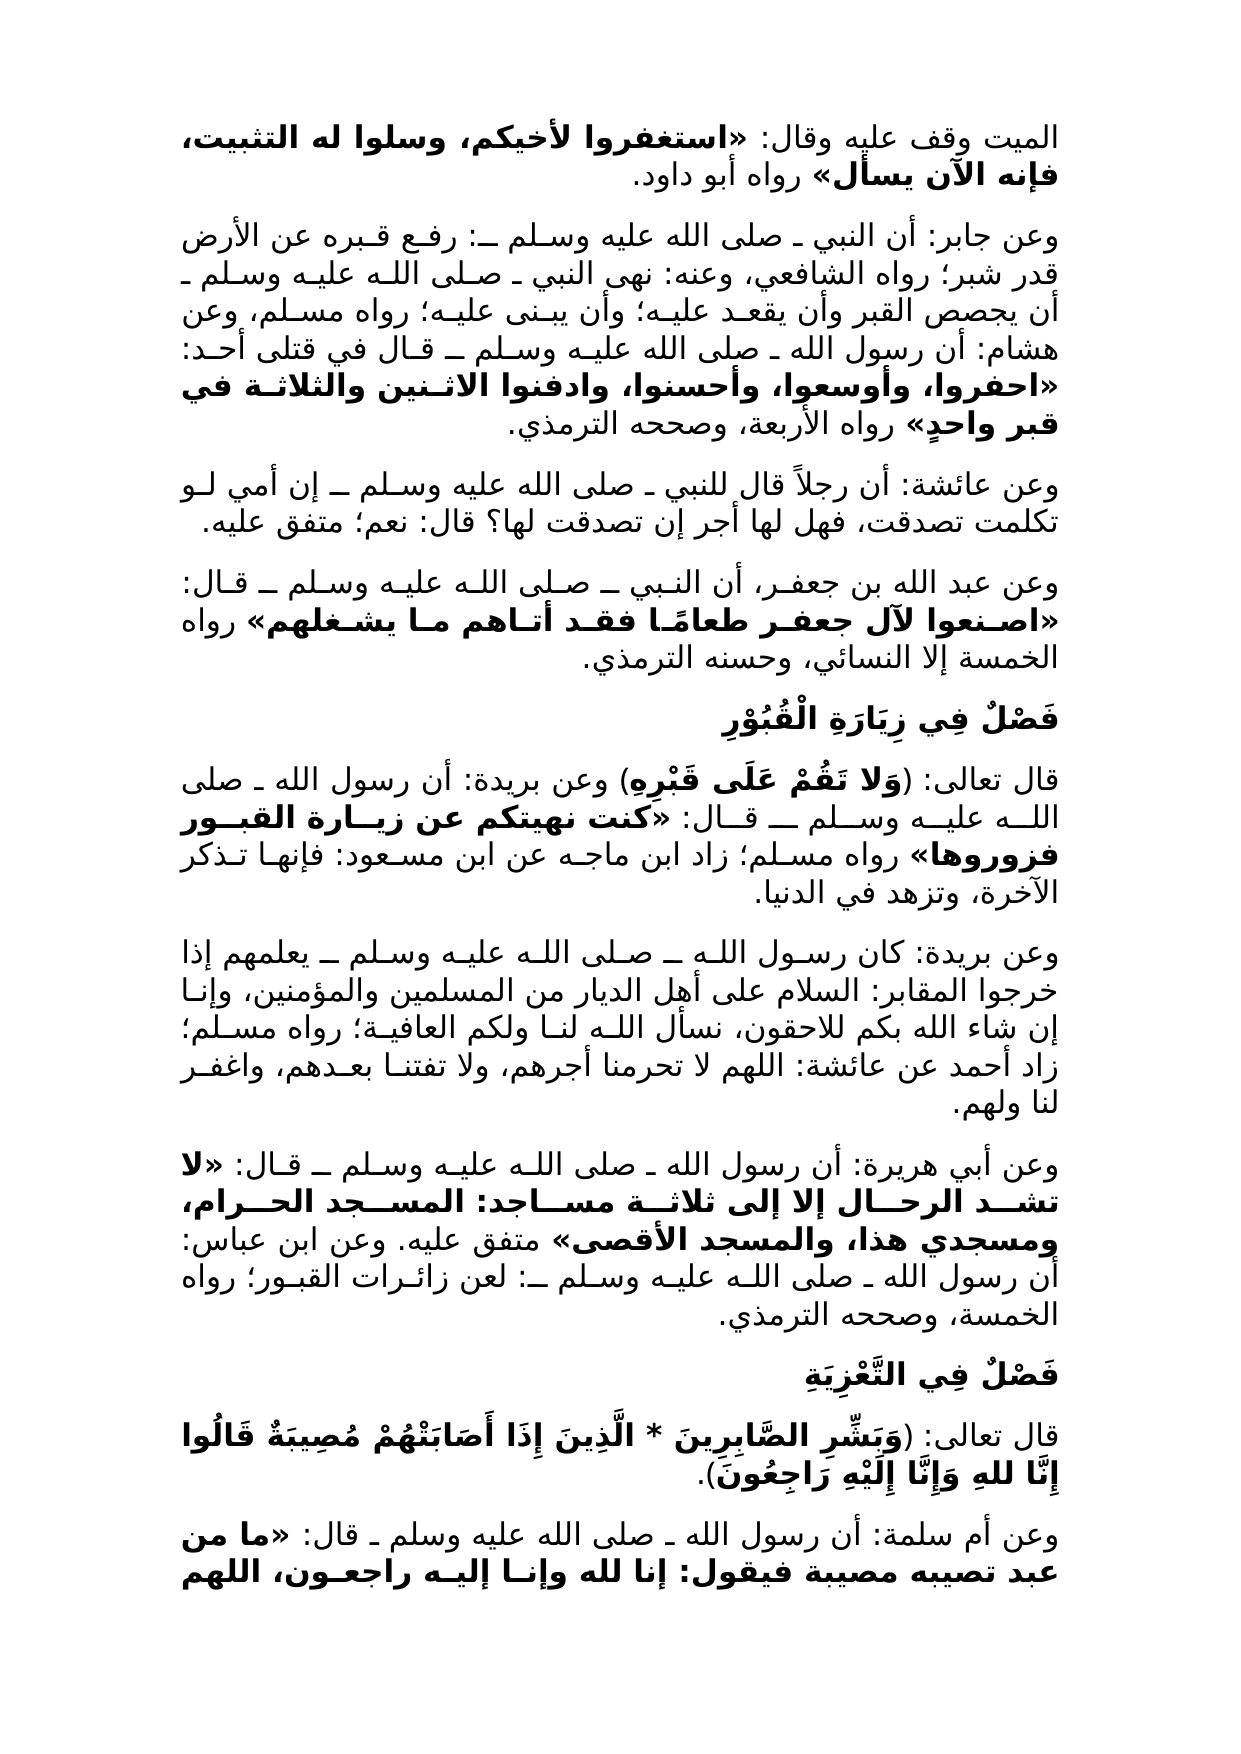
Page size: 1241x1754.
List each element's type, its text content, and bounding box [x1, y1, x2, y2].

text وعن أبي هريرة: أن رسول الله ـ صلى الله عليه وسلم ـ قال: «لا تشد الرحال إلا إلى ثلاثة مساجد: المسجد الحرام، ومسجدي هذا، والمسجد الأقصى» متفق عليه. وعن ابن عباس: أن رسول الله ـ صلى الله عليه وسلم ـ: لعن زائرات القبور؛ رواه الخمسة، وصححه الترمذي. [181, 1145, 1059, 1332]
text وعن عائشة: أن رجلاً قال للنبي ـ صلى الله عليه وسلم ـ إن أمي لو تكلمت تصدقت، فهل لها أجر إن تصدقت لها؟ قال: نعم؛ متفق عليه. [181, 465, 1059, 540]
text وعن عبد الله بن جعفر، أن النبي ـ صلى الله عليه وسلم ـ قال: «اصنعوا لآل جعفر طعامًا فقد أتاهم ما يشغلهم» رواه الخمسة إلا النسائي، وحسنه الترمذي. [181, 563, 1059, 676]
text قال تعالى: ﴿وَبَشِّرِ الصَّابِرِينَ * الَّذِينَ إِذَا أَصَابَتْهُمْ مُصِيبَةٌ قَالُوا إِنَّا للهِ وَإِنَّا إِلَيْهِ رَاجِعُونَ﴾. [181, 1417, 1059, 1492]
text قال تعالى: ﴿وَلا تَقُمْ عَلَى قَبْرِهِ﴾ وعن بريدة: أن رسول الله ـ صلى الله عليه وسلم ـ قال: «كنت نهيتكم عن زيارة القبور فزوروها» رواه مسلم؛ زاد ابن ماجه عن ابن مسعود: فإنها تذكر الآخرة، وتزهد في الدنيا. [181, 760, 1059, 910]
text فَصْلٌ فِي التَّعْزِيَةِ [181, 1356, 1059, 1393]
text وعن بريدة: كان رسول الله ـ صلى الله عليه وسلم ـ يعلمهم إذا خرجوا المقابر: السلام على أهل الديار من المسلمين والمؤمنين، وإنا إن شاء الله بكم للاحقون، نسأل الله لنا ولكم العافية؛ رواه مسلم؛ زاد أحمد عن عائشة: اللهم لا تحرمنا أجرهم، ولا تفتنا بعدهم، واغفر لنا ولهم. [181, 934, 1059, 1121]
text فَصْلٌ فِي زِيَارَةِ الْقُبُوْرِ [181, 699, 1059, 737]
text وعن جابر: أن النبي ـ صلى الله عليه وسلم ـ: رفع قبره عن الأرض قدر شبر؛ رواه الشافعي، وعنه: نهى النبي ـ صلى الله عليه وسلم ـ أن يجصص القبر وأن يقعد عليه؛ وأن يبنى عليه؛ رواه مسلم، وعن هشام: أن رسول الله ـ صلى الله عليه وسلم ـ قال في قتلى أحد: «احفروا، وأوسعوا، وأحسنوا، وادفنوا الاثنين والثلاثة في قبر واحدٍ» رواه الأربعة، وصححه الترمذي. [181, 217, 1059, 442]
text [181, 118, 1059, 193]
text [181, 1515, 1059, 1590]
